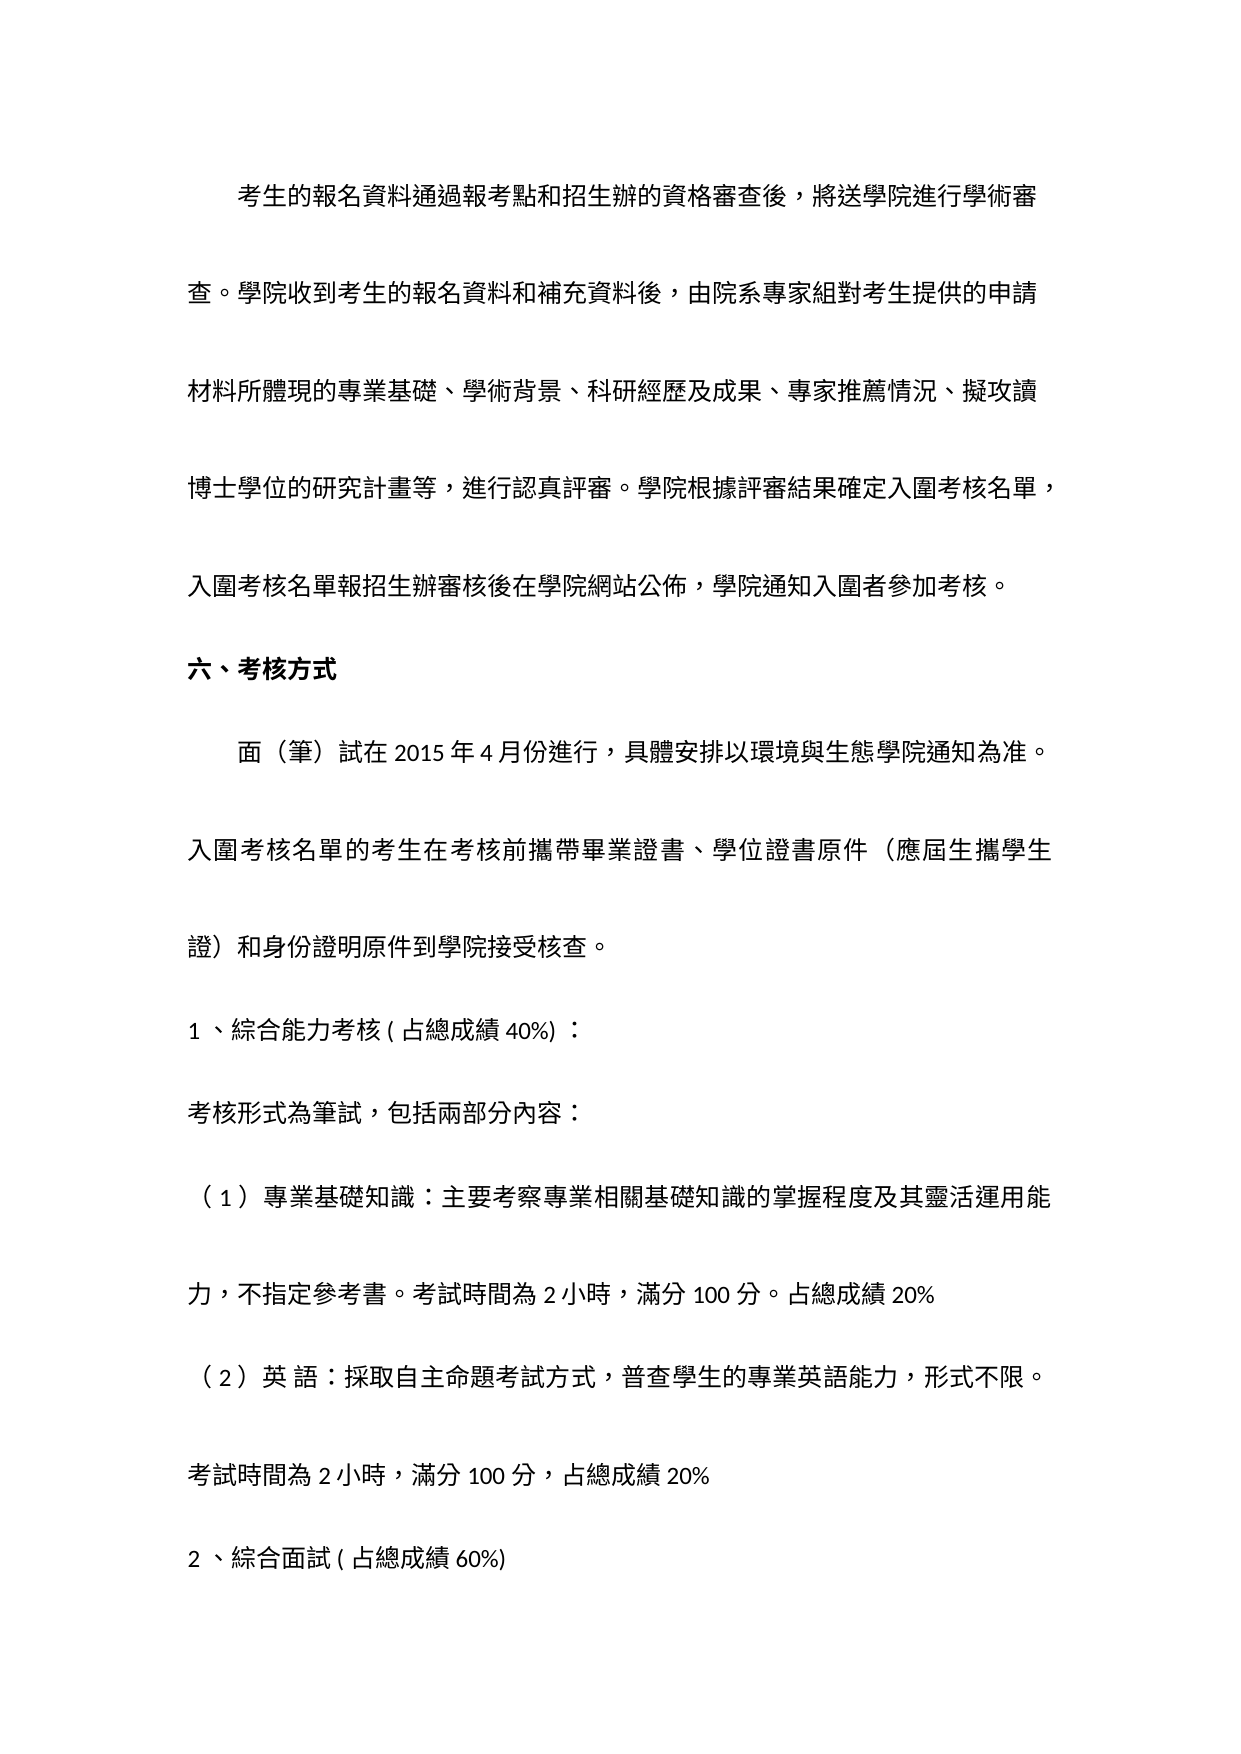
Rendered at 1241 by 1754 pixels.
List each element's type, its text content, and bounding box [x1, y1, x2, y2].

text 考生的報名資料通過報考點和招生辦的資格審查後，將送學院進行學術審查。學院收到考生的報名資料和補充資料後，由院系專家組對考生提供的申請材料所體現的專業基礎、學術背景、科研經歷及成果、專家推薦情況、擬攻讀博士學位的研究計畫等，進行認真評審。學院根據評審結果確定入圍考核名單，入圍考核名單報招生辦審核後在學院網站公佈，學院通知入圍者參加考核。 [187, 162, 1053, 617]
text 面（筆）試在2015年4月份進行，具體安排以環境與生態學院通知為准。入圍考核名單的考生在考核前攜帶畢業證書、學位證書原件（應屆生攜學生證）和身份證明原件到學院接受核查。 [187, 718, 1053, 978]
text 考核形式為筆試，包括兩部分內容： [187, 1079, 1053, 1144]
text （ 1 ）專業基礎知識：主要考察專業相關基礎知識的掌握程度及其靈活運用能力，不指定參考書。考試時間為 2 小時，滿分 100 分。占總成績 20% [187, 1163, 1053, 1325]
text 2 、綜合面試 ( 占總成績 60%) [187, 1524, 1053, 1589]
text （ 2 ）英 語：採取自主命題考試方式，普查學生的專業英語能力，形式不限。考試時間為 2 小時，滿分 100 分，占總成績 20% [187, 1343, 1053, 1506]
text 六、考核方式 [187, 635, 1053, 700]
text 1 、綜合能力考核 ( 占總成績 40%) ： [187, 996, 1053, 1061]
